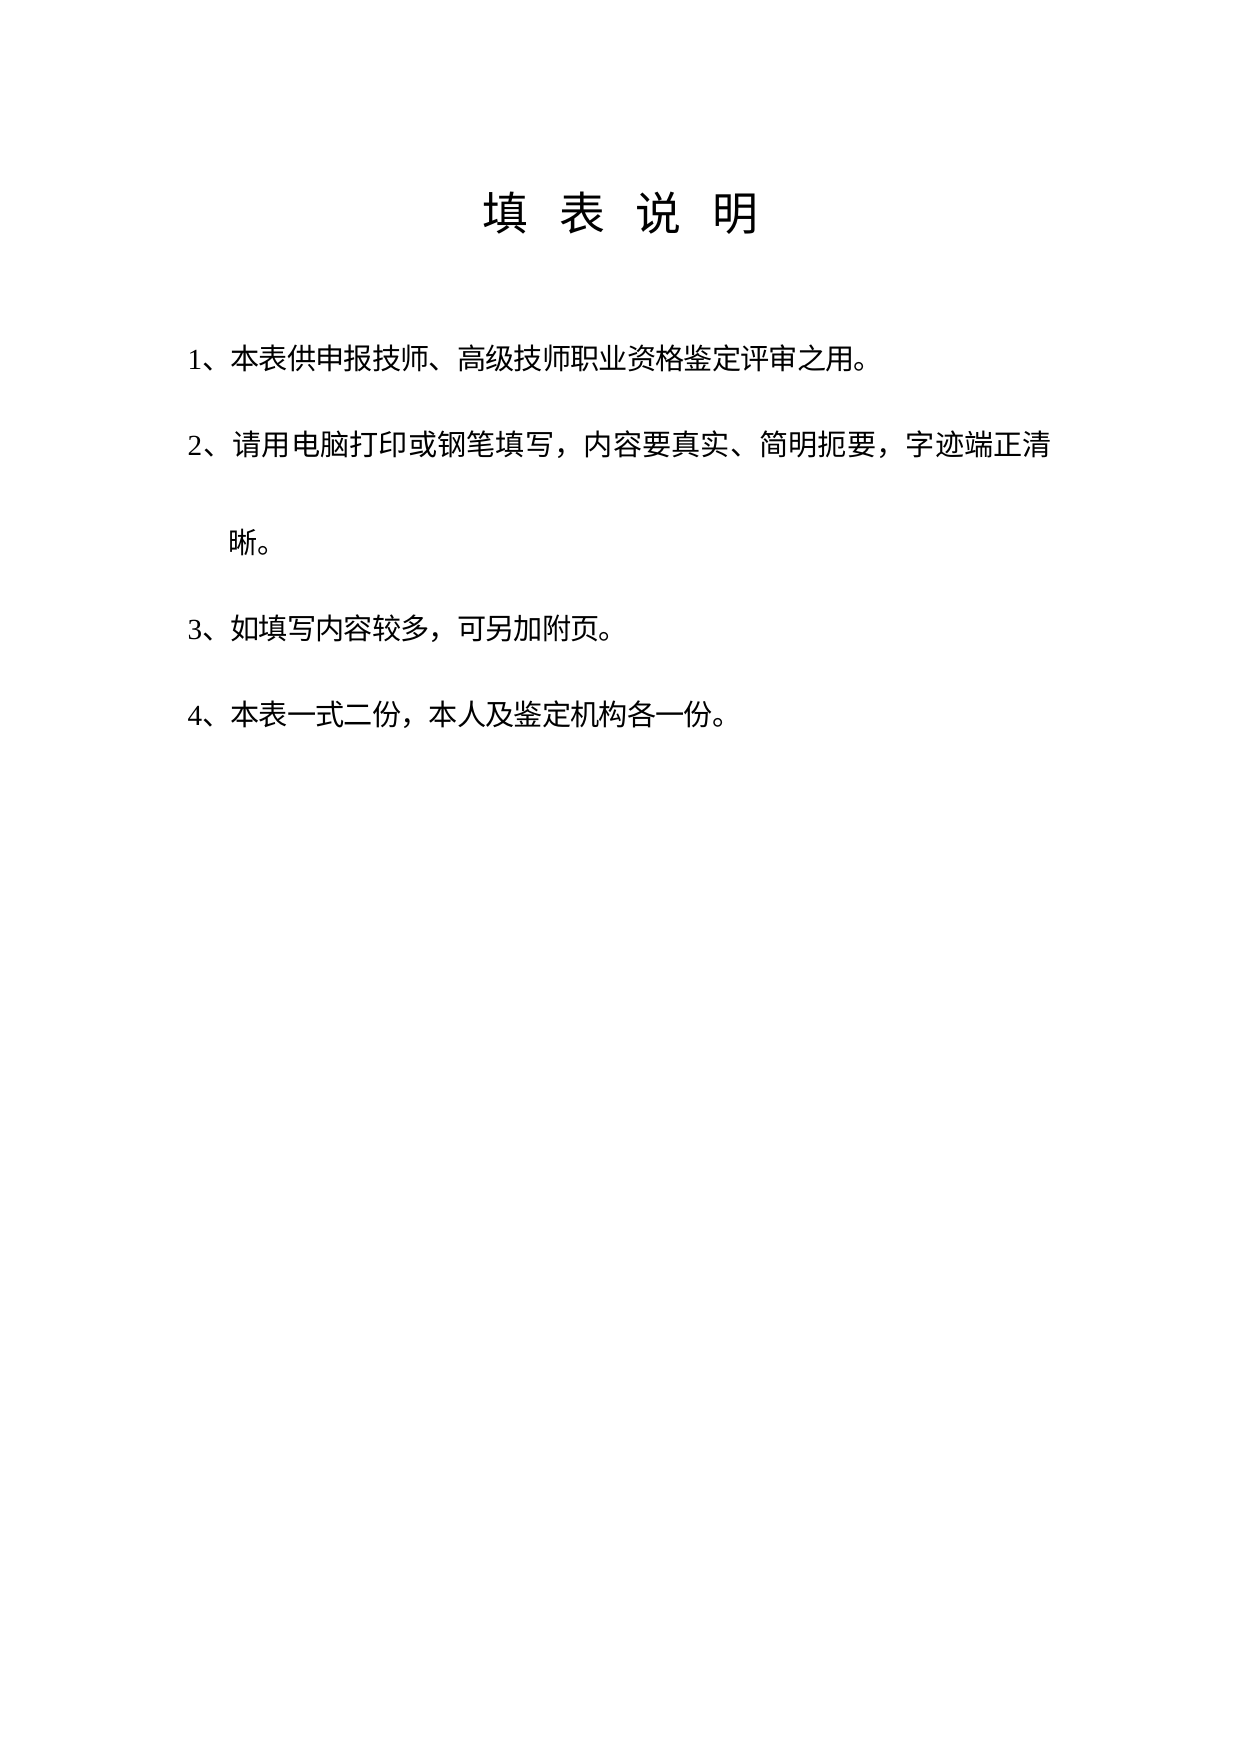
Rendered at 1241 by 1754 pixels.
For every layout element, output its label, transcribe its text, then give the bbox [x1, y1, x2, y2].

text 2、请用电脑打印或钢笔填写，内容要真实、简明扼要，字迹端正清晰。 [187, 411, 1053, 573]
text 1、本表供申报技师、高级技师职业资格鉴定评审之用。 [187, 324, 1053, 389]
text 3、如填写内容较多，可另加附页。 [187, 594, 1053, 659]
text 4、本表一式二份，本人及鉴定机构各一份。 [187, 680, 1053, 745]
text 填 表 说 明 [187, 162, 1053, 259]
